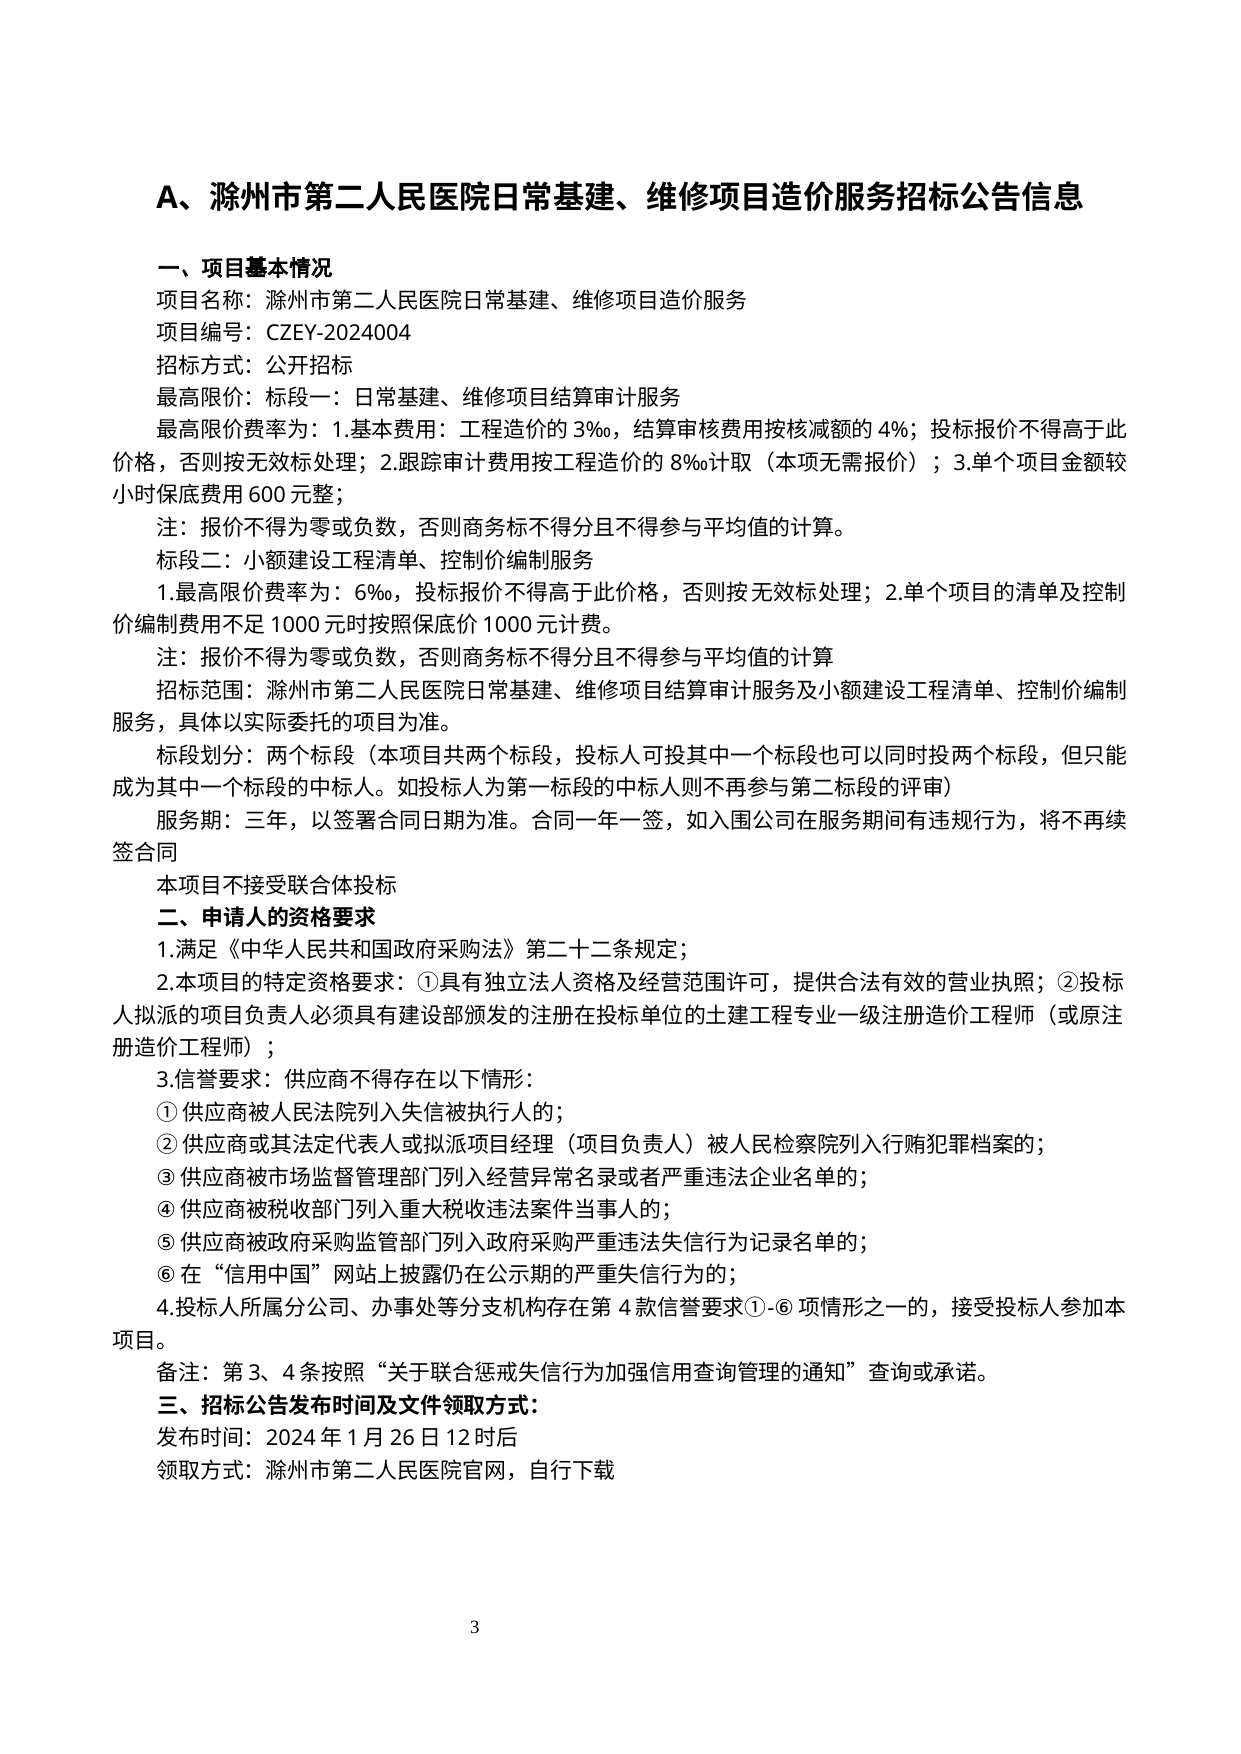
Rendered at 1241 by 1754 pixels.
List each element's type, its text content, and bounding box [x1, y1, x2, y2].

text 项目名称：滁州市第二人民医院日常基建、维修项目造价服务 [112, 282, 1128, 315]
text 3.信誉要求：供应商不得存在以下情形： [112, 1062, 1128, 1095]
text 注：报价不得为零或负数，否则商务标不得分且不得参与平均值的计算 [112, 640, 1128, 672]
text 2.本项目的特定资格要求：①具有独立法人资格及经营范围许可，提供合法有效的营业执照；②投标人拟派的项目负责人必须具有建设部颁发的注册在投标单位的土建工程专业一级注册造价工程师（或原注册造价工程师）； [112, 965, 1128, 1062]
text A、滁州市第二人民医院日常基建、维修项目造价服务招标公告信息 [112, 162, 1128, 227]
text 本项目不接受联合体投标 [112, 867, 1128, 900]
text ④供应商被税收部门列入重大税收违法案件当事人的； [112, 1192, 1128, 1225]
text ⑤供应商被政府采购监管部门列入政府采购严重违法失信行为记录名单的； [112, 1225, 1128, 1257]
text 最高限价：标段一：日常基建、维修项目结算审计服务 [112, 380, 1128, 412]
subtitle 三、招标公告发布时间及文件领取方式： [157, 1387, 1128, 1420]
text 项目编号：CZEY-2024004 [112, 315, 1128, 347]
text 注：报价不得为零或负数，否则商务标不得分且不得参与平均值的计算。 [112, 510, 1128, 542]
text 招标范围：滁州市第二人民医院日常基建、维修项目结算审计服务及小额建设工程清单、控制价编制服务，具体以实际委托的项目为准。 [112, 672, 1128, 737]
subtitle 二、申请人的资格要求 [157, 900, 1128, 932]
text ⑥在“信用中国”网站上披露仍在公示期的严重失信行为的； [112, 1257, 1128, 1290]
text 1.最高限价费率为：6‰，投标报价不得高于此价格，否则按无效标处理；2.单个项目的清单及控制价编制费用不足1000元时按照保底价1000元计费。 [112, 575, 1128, 640]
text ②供应商或其法定代表人或拟派项目经理（项目负责人）被人民检察院列入行贿犯罪档案的； [112, 1127, 1128, 1160]
text ③供应商被市场监督管理部门列入经营异常名录或者严重违法企业名单的； [112, 1160, 1128, 1192]
text 1.满足《中华人民共和国政府采购法》第二十二条规定； [112, 932, 1128, 965]
text 招标方式：公开招标 [112, 347, 1128, 380]
text 发布时间：2024年1月26日12时后 [112, 1420, 1128, 1452]
text 4.投标人所属分公司、办事处等分支机构存在第4款信誉要求①-⑥项情形之一的，接受投标人参加本项目。 [112, 1290, 1128, 1355]
text 标段二：小额建设工程清单、控制价编制服务 [112, 542, 1128, 575]
text 备注：第3、4条按照“关于联合惩戒失信行为加强信用查询管理的通知”查询或承诺。 [112, 1355, 1128, 1387]
text ①供应商被人民法院列入失信被执行人的； [112, 1095, 1128, 1127]
text 领取方式：滁州市第二人民医院官网，自行下载 [112, 1452, 1128, 1485]
text 最高限价费率为：1.基本费用：工程造价的3‰，结算审核费用按核减额的4%；投标报价不得高于此价格，否则按无效标处理；2.跟踪审计费用按工程造价的8‰计取（本项无需报价）；3.单个项目金额较小时保底费用600元整； [112, 412, 1128, 510]
text 标段划分：两个标段（本项目共两个标段，投标人可投其中一个标段也可以同时投两个标段，但只能成为其中一个标段的中标人。如投标人为第一标段的中标人则不再参与第二标段的评审） [112, 737, 1128, 802]
text 服务期：三年，以签署合同日期为准。合同一年一签，如入围公司在服务期间有违规行为，将不再续签合同 [112, 802, 1128, 867]
subtitle 一、项目基本情况 [157, 250, 1128, 282]
